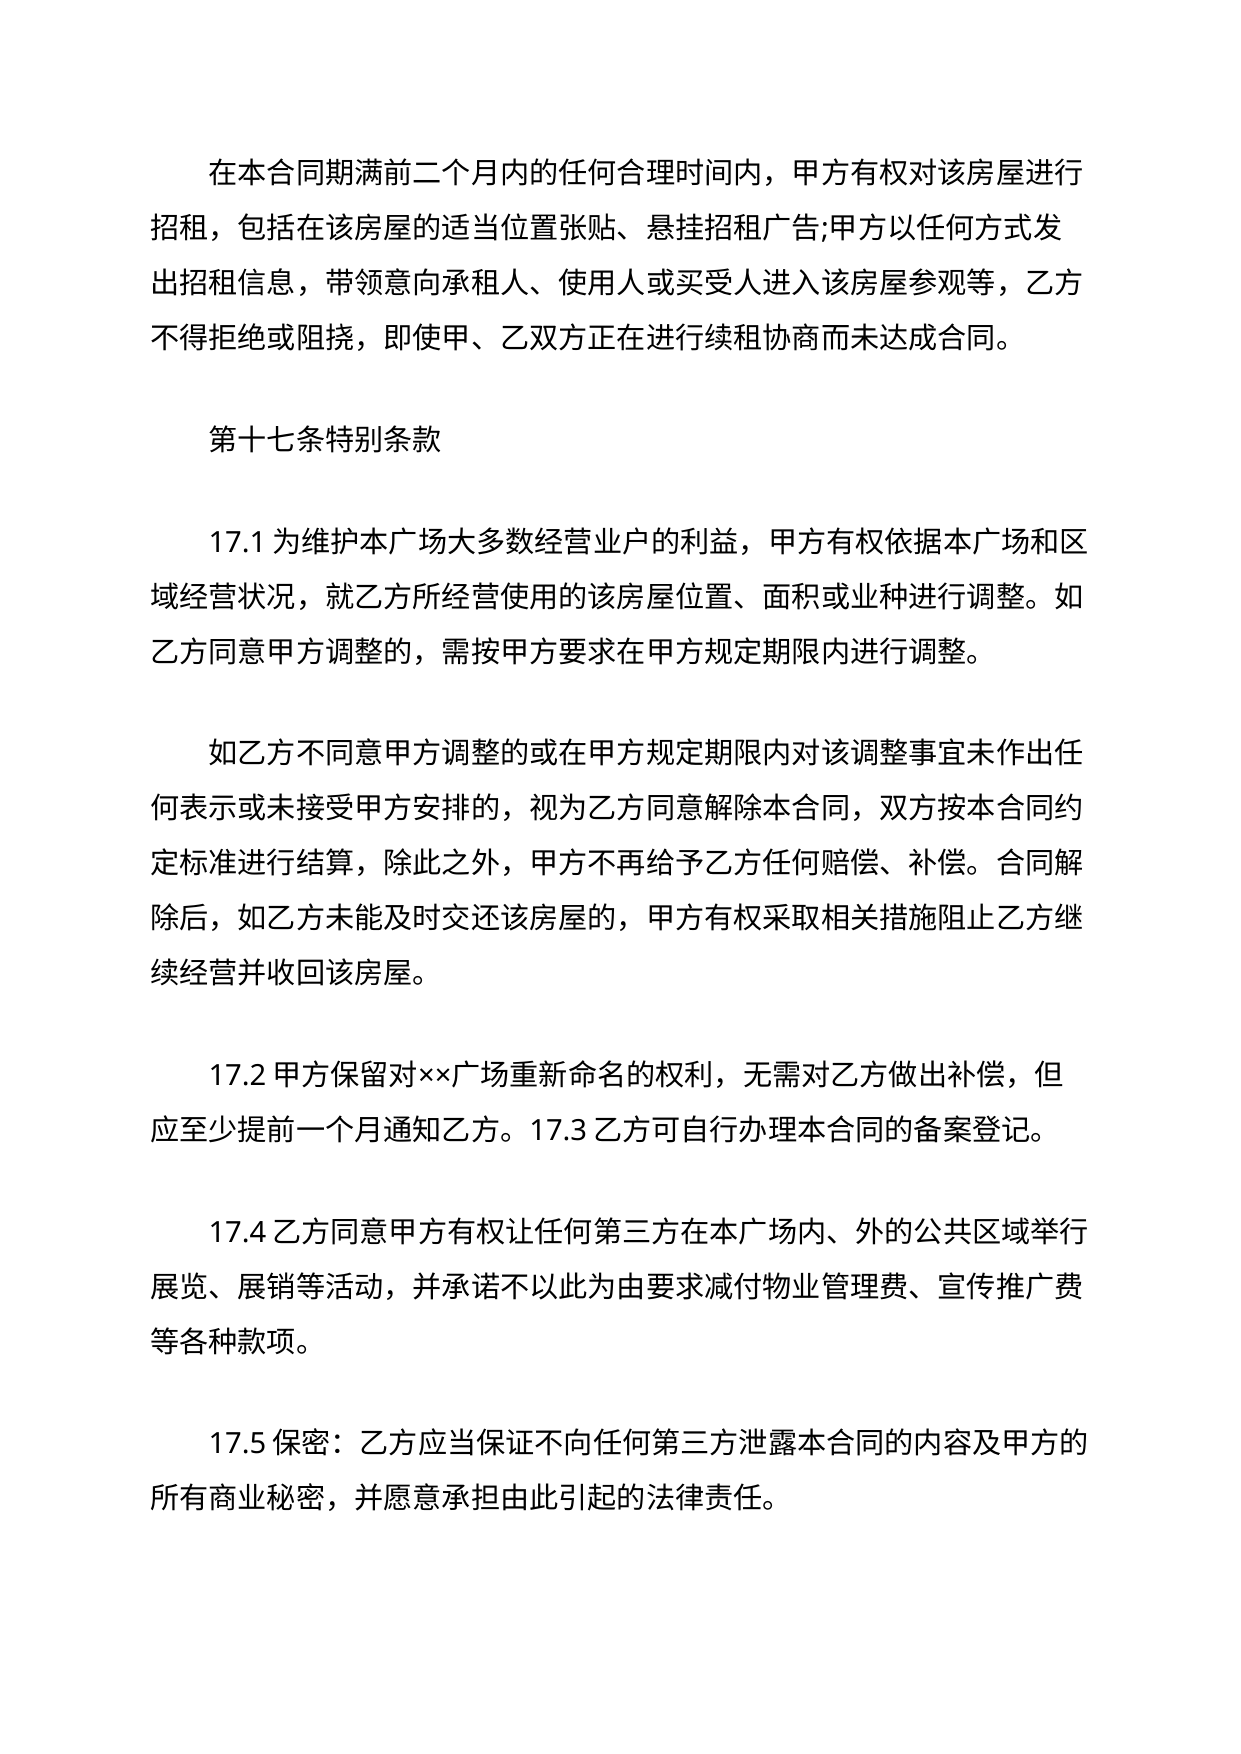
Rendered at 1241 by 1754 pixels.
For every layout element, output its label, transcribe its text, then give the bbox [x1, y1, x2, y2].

text 17.1为维护本广场大多数经营业户的利益，甲方有权依据本广场和区域经营状况，就乙方所经营使用的该房屋位置、面积或业种进行调整。如乙方同意甲方调整的，需按甲方要求在甲方规定期限内进行调整。 [150, 518, 1090, 671]
text 在本合同期满前二个月内的任何合理时间内，甲方有权对该房屋进行招租，包括在该房屋的适当位置张贴、悬挂招租广告;甲方以任何方式发出招租信息，带领意向承租人、使用人或买受人进入该房屋参观等，乙方不得拒绝或阻挠，即使甲、乙双方正在进行续租协商而未达成合同。 [150, 150, 1090, 357]
text 17.5保密：乙方应当保证不向任何第三方泄露本合同的内容及甲方的所有商业秘密，并愿意承担由此引起的法律责任。 [150, 1420, 1090, 1517]
text 如乙方不同意甲方调整的或在甲方规定期限内对该调整事宜未作出任何表示或未接受甲方安排的，视为乙方同意解除本合同，双方按本合同约定标准进行结算，除此之外，甲方不再给予乙方任何赔偿、补偿。合同解除后，如乙方未能及时交还该房屋的，甲方有权采取相关措施阻止乙方继续经营并收回该房屋。 [150, 730, 1090, 992]
text 第十七条特别条款 [150, 417, 1090, 459]
text 17.2甲方保留对××广场重新命名的权利，无需对乙方做出补偿，但应至少提前一个月通知乙方。17.3乙方可自行办理本合同的备案登记。 [150, 1051, 1090, 1149]
text 17.4乙方同意甲方有权让任何第三方在本广场内、外的公共区域举行展览、展销等活动，并承诺不以此为由要求减付物业管理费、宣传推广费等各种款项。 [150, 1208, 1090, 1361]
